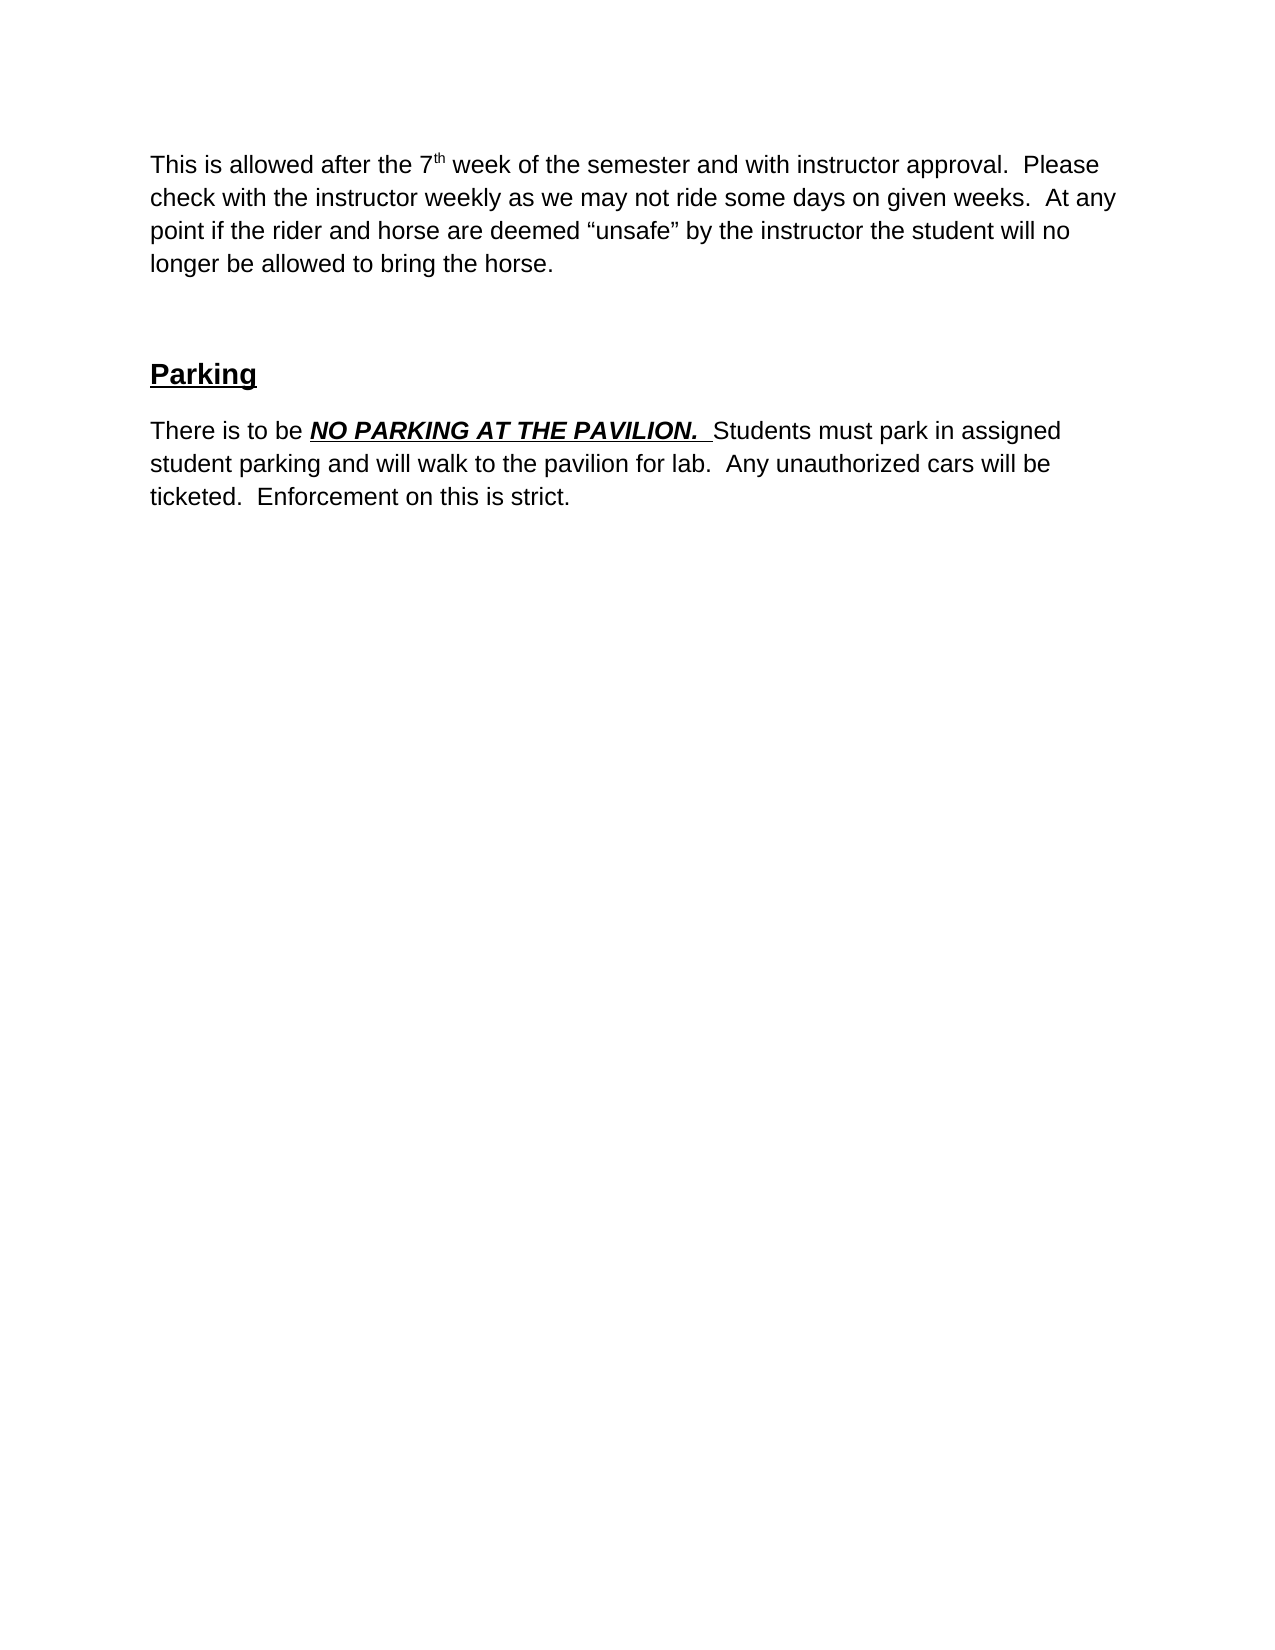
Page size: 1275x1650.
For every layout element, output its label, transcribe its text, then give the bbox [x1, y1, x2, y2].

text There is to be NO PARKING AT THE PAVILION. Students must park in assigned student parking and will walk to the pavilion for lab. Any unauthorized cars will be ticketed. Enforcement on this is strict. [150, 416, 1125, 511]
text This is allowed after the 7th week of the semester and with instructor approval. Please check with the instructor weekly as we may not ride some days on given weeks. At any point if the rider and horse are deemed “unsafe” by the instructor the student will no longer be allowed to bring the horse. [150, 150, 1125, 278]
text Parking [150, 357, 1125, 390]
